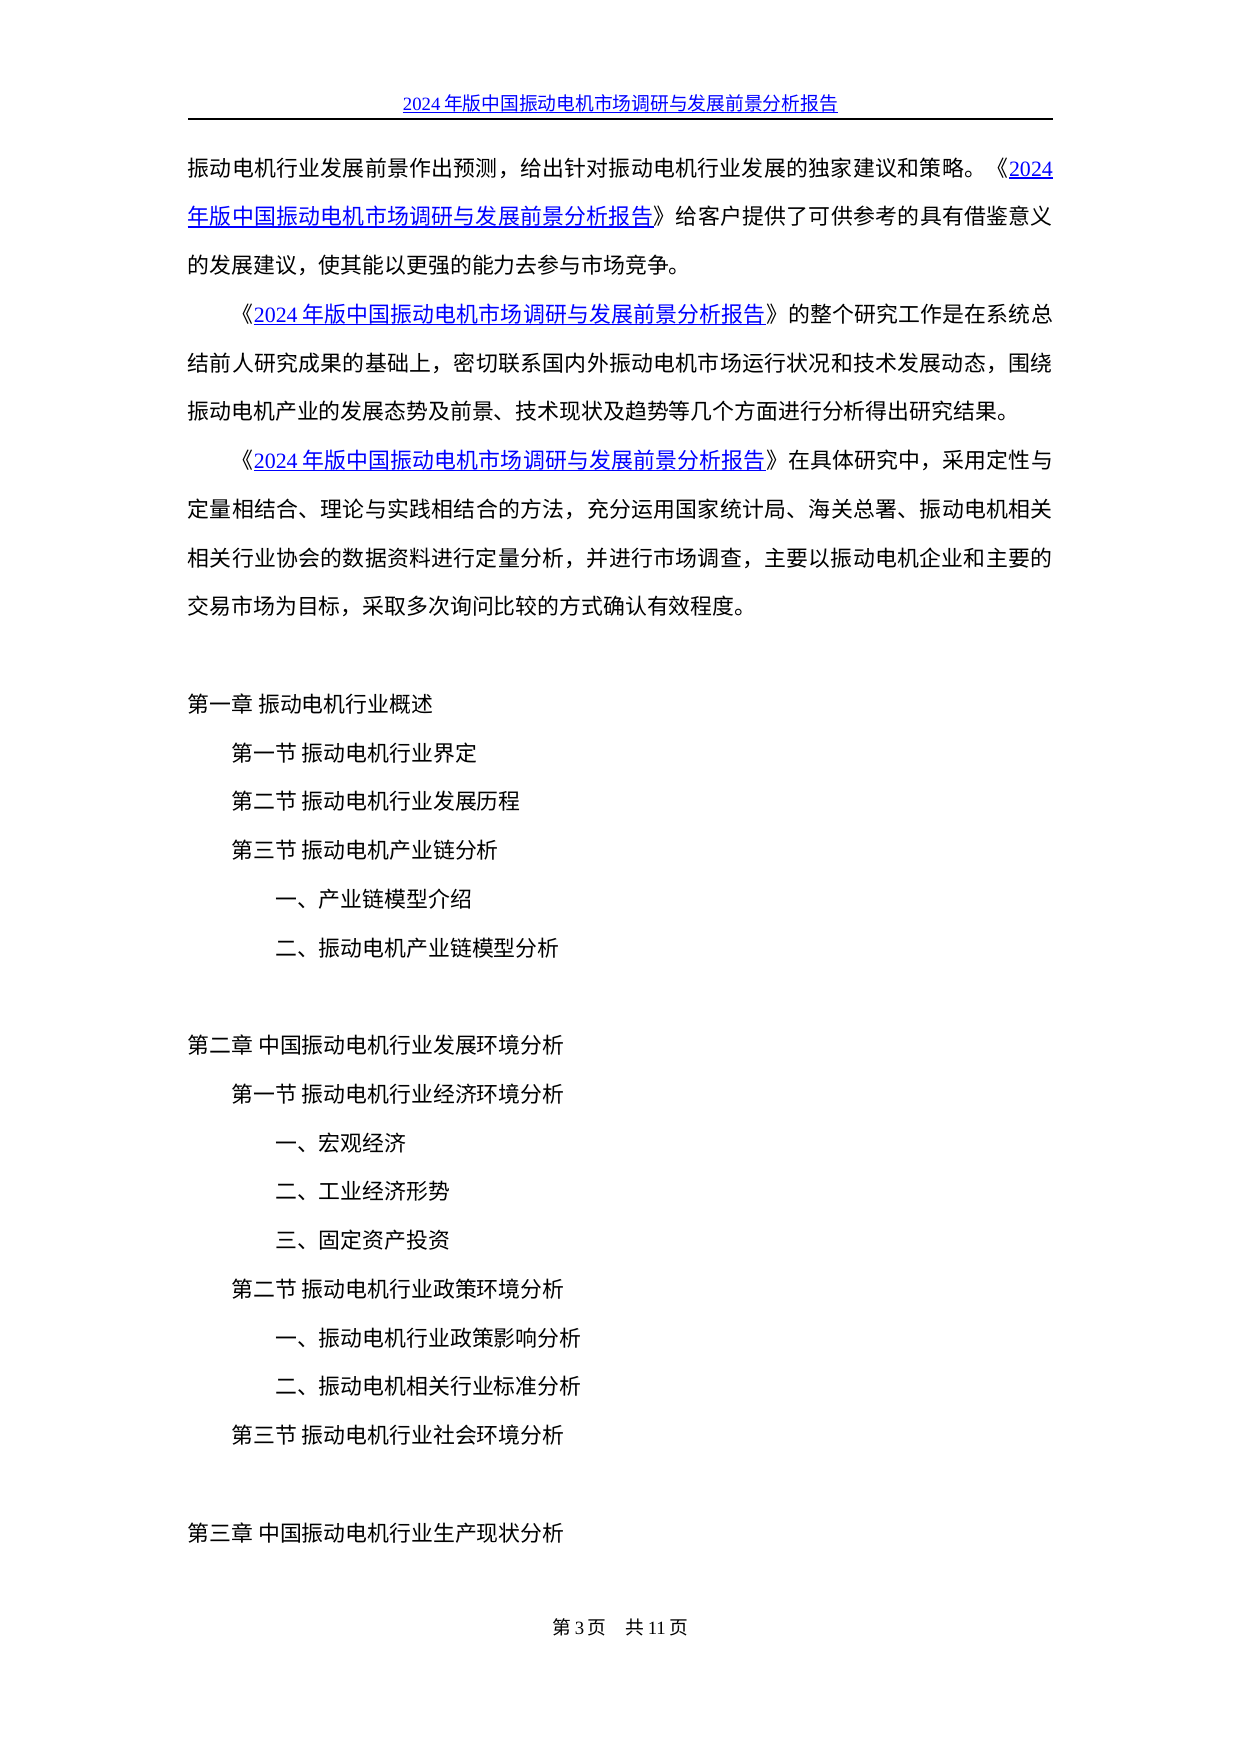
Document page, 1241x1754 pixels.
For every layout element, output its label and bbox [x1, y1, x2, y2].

text [187, 150, 1053, 1548]
